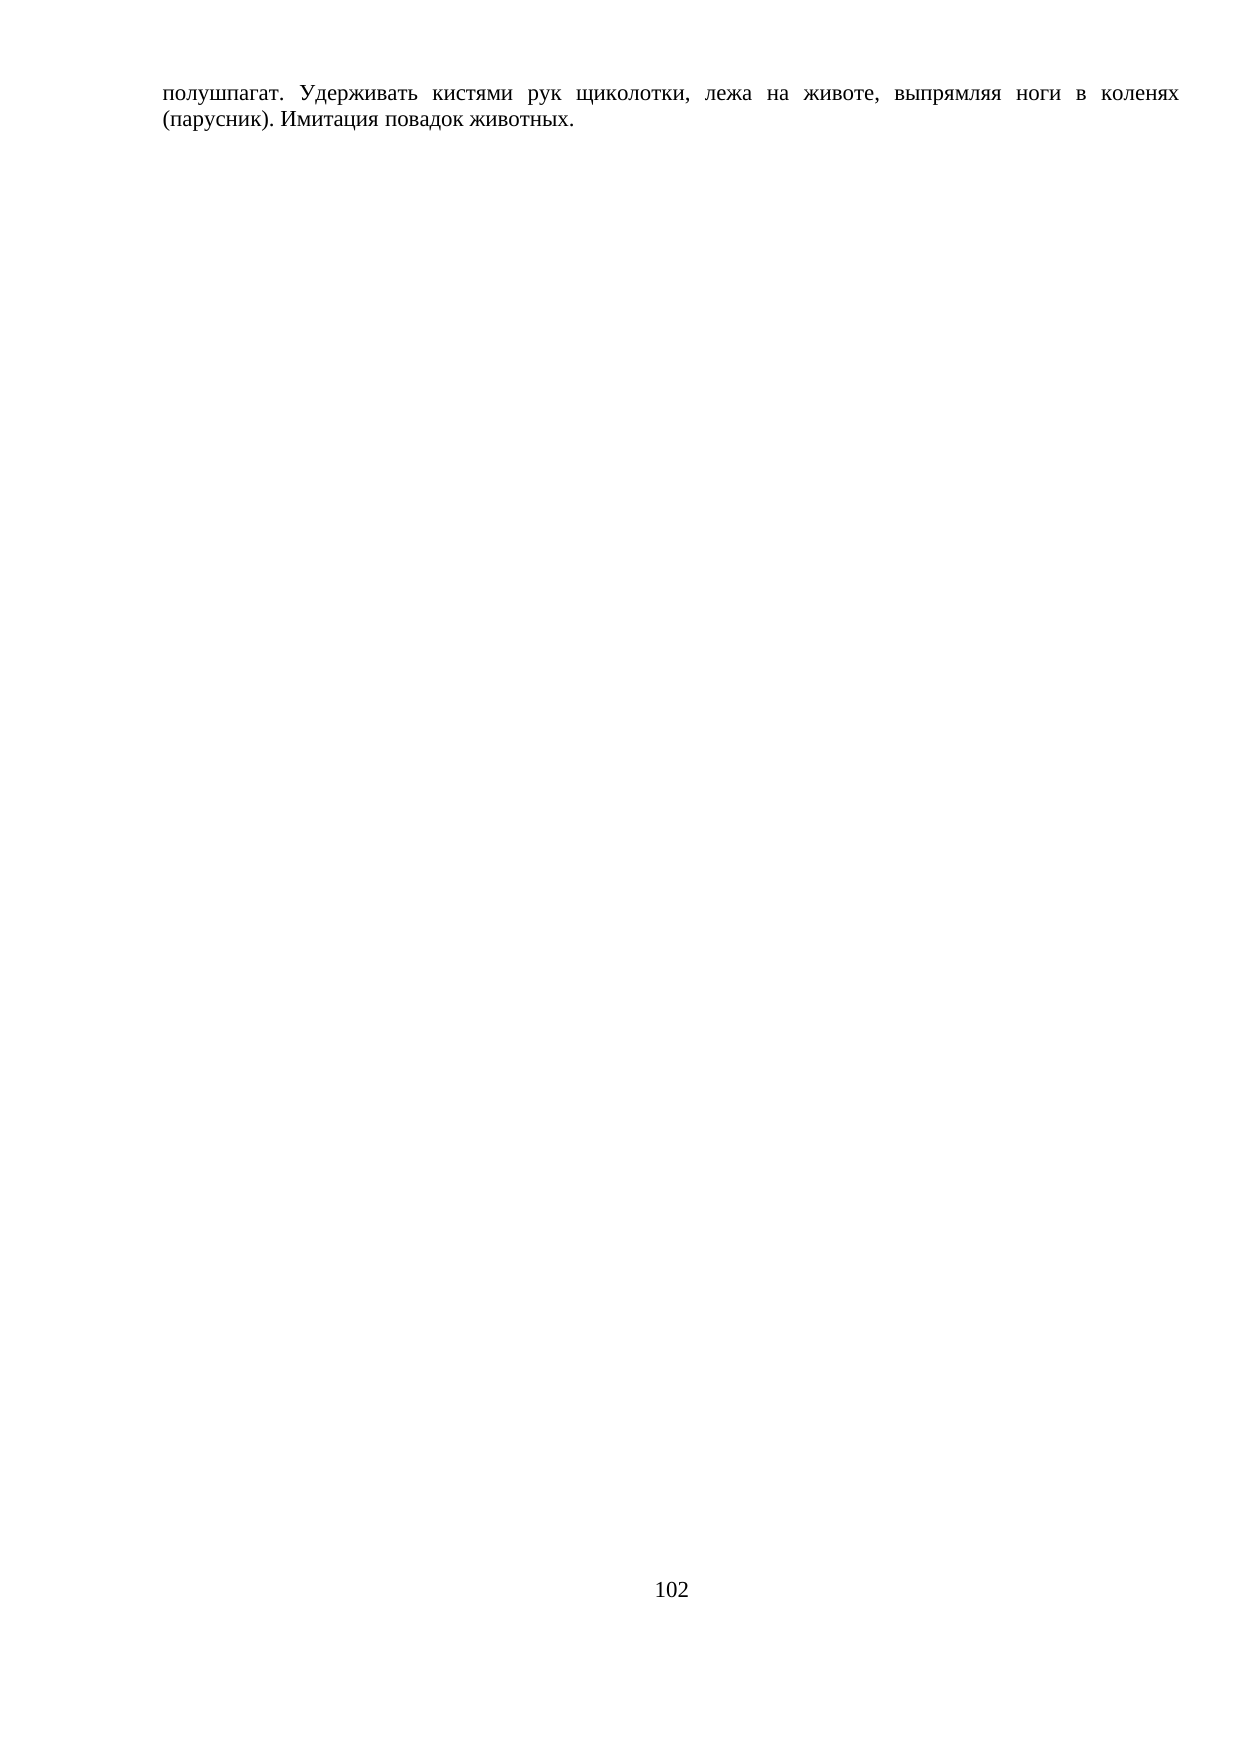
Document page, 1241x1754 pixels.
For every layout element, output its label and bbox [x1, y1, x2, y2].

text [162, 79, 1182, 132]
